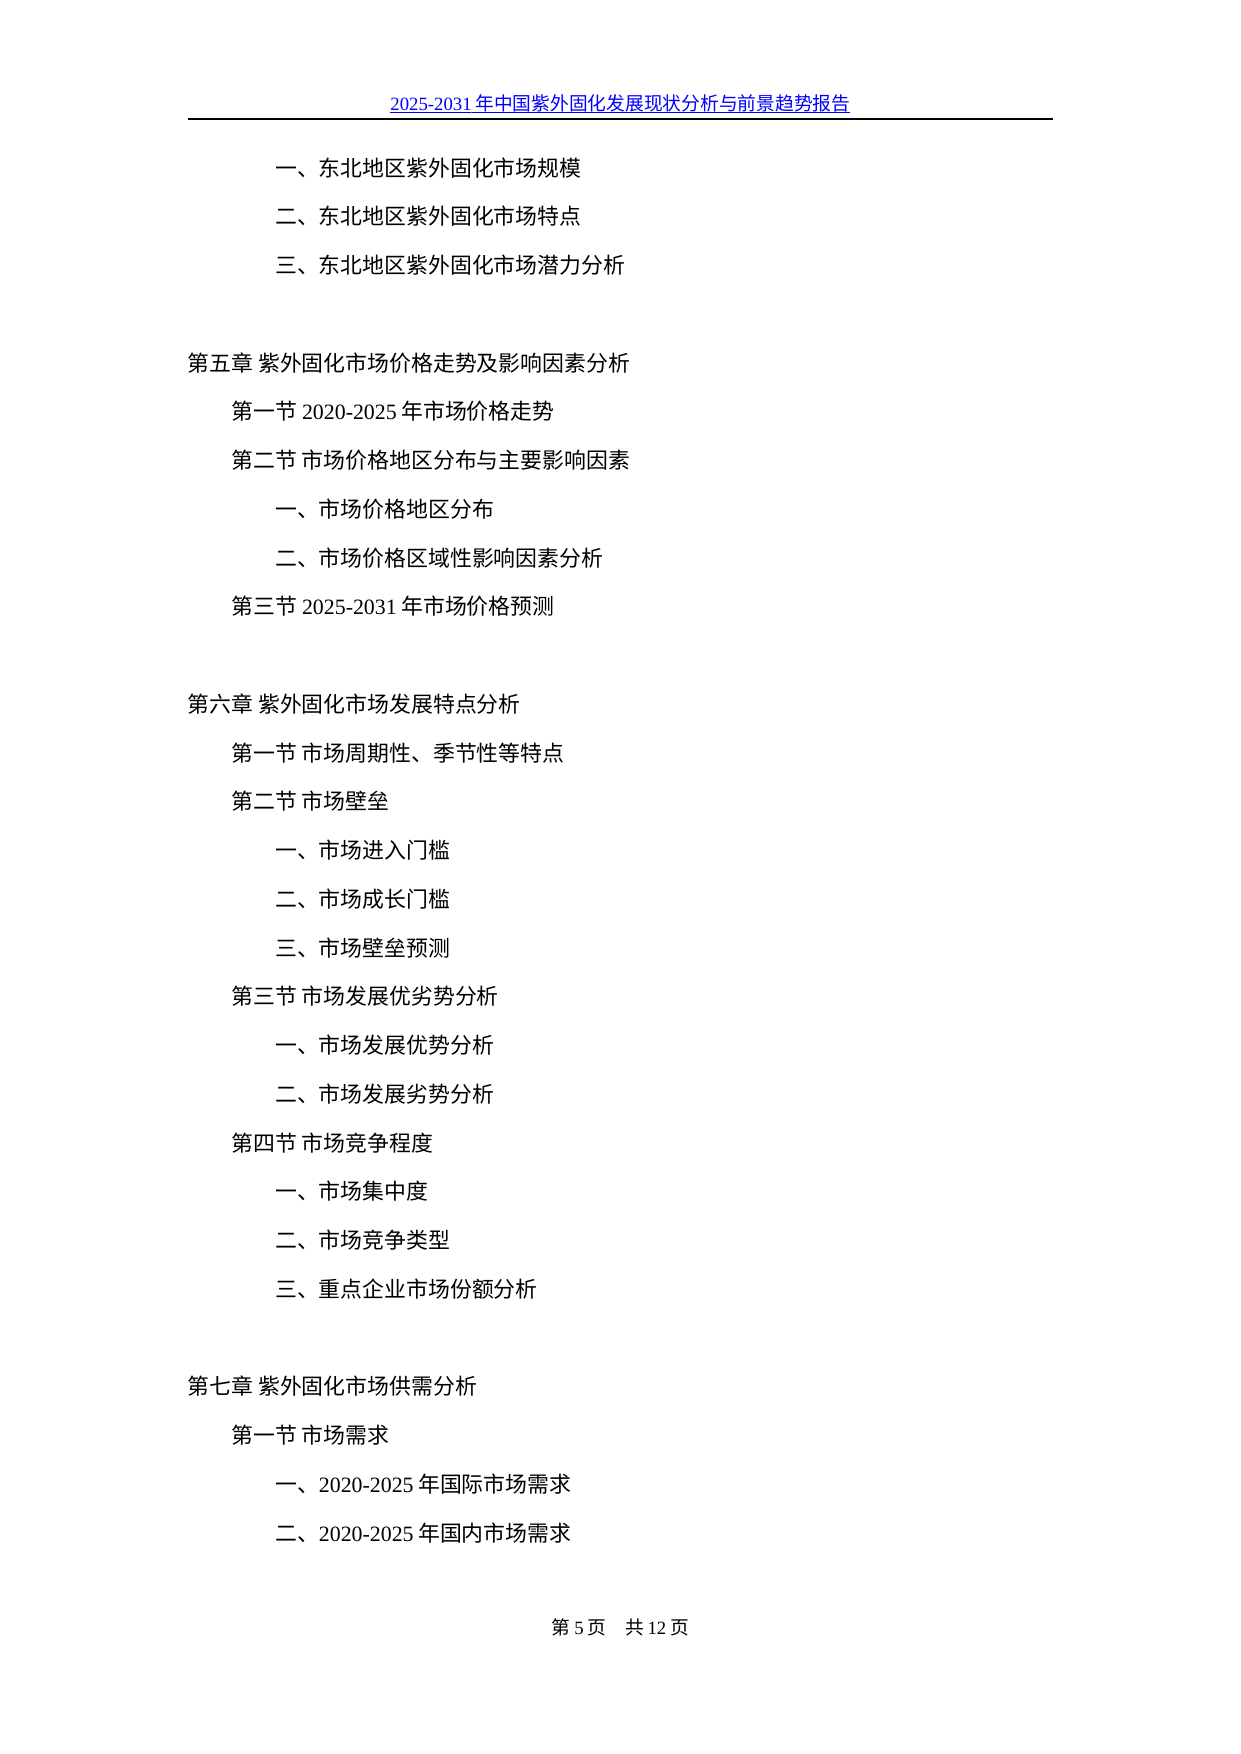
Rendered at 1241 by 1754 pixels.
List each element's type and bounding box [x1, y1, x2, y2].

text [187, 150, 1053, 1548]
